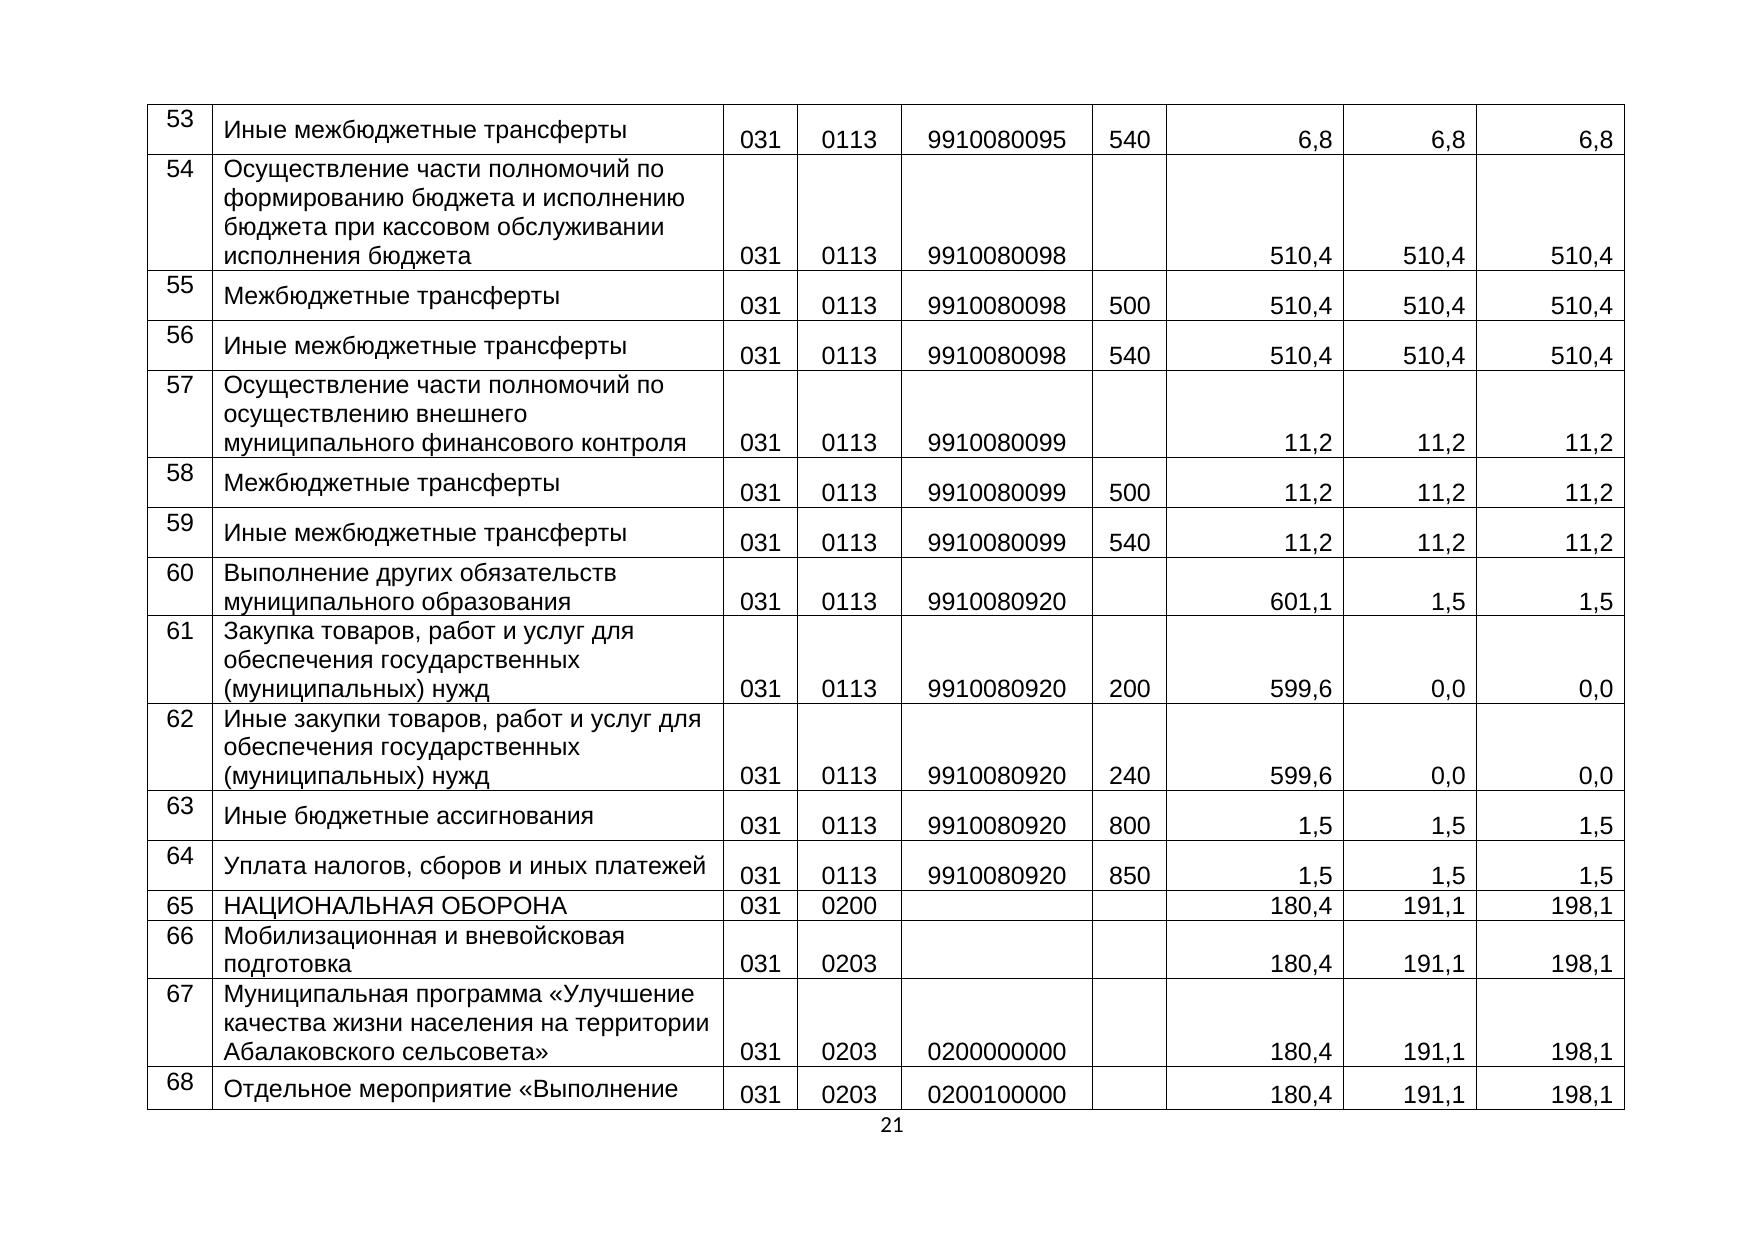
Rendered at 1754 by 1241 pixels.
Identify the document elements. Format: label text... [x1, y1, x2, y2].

table_cell 9910080095 [902, 105, 1092, 153]
table_cell 0,0 [1477, 616, 1624, 703]
table_cell 6,8 [1167, 105, 1343, 153]
table_cell 60 [148, 558, 212, 615]
table_cell 9910080920 [902, 841, 1092, 890]
table_cell 031 [724, 458, 797, 507]
table_cell 0113 [798, 105, 901, 153]
table_cell Осуществление части полномочий по осуществлению внешнего муниципального финансового контроля [213, 371, 723, 457]
table_cell 0113 [798, 371, 901, 457]
table_cell 0113 [798, 558, 901, 615]
table_cell 031 [724, 1067, 797, 1109]
table_cell 240 [1093, 704, 1166, 790]
table_cell 64 [148, 841, 212, 890]
table_cell 180,4 [1167, 891, 1343, 920]
table_cell 198,1 [1477, 1067, 1624, 1109]
table_cell Иные межбюджетные трансферты [213, 321, 723, 369]
table_cell 61 [148, 616, 212, 703]
table_cell 180,4 [1167, 921, 1343, 978]
table_cell 11,2 [1477, 371, 1624, 457]
table_cell 11,2 [1167, 508, 1343, 557]
table_cell 9910080099 [902, 371, 1092, 457]
table_cell 191,1 [1344, 1067, 1476, 1109]
table_cell 58 [148, 458, 212, 507]
table_cell 53 [148, 105, 212, 153]
table_cell Межбюджетные трансферты [213, 458, 723, 507]
table_cell 0113 [798, 508, 901, 557]
table_cell Межбюджетные трансферты [213, 271, 723, 319]
table_cell 0113 [798, 704, 901, 790]
table_cell 65 [148, 891, 212, 920]
table_cell 9910080099 [902, 458, 1092, 507]
table_cell 031 [724, 508, 797, 557]
table_cell 11,2 [1344, 458, 1476, 507]
table_cell 0113 [798, 271, 901, 319]
table_cell 0,0 [1477, 704, 1624, 790]
table_cell 54 [148, 155, 212, 269]
table_cell 500 [1093, 271, 1166, 319]
table_cell 11,2 [1477, 508, 1624, 557]
table_cell 191,1 [1344, 979, 1476, 1066]
table_cell Иные межбюджетные трансферты [213, 508, 723, 557]
table_cell 11,2 [1477, 458, 1624, 507]
table_cell 11,2 [1167, 371, 1343, 457]
table_cell 031 [724, 921, 797, 978]
table_cell 6,8 [1477, 105, 1624, 153]
table_cell НАЦИОНАЛЬНАЯ ОБОРОНА [213, 891, 723, 920]
table_cell 1,5 [1344, 558, 1476, 615]
table_cell Иные закупки товаров, работ и услуг для обеспечения государственных (муниципальных) нужд [213, 704, 723, 790]
table_cell 1,5 [1477, 791, 1624, 840]
table_cell 1,5 [1344, 791, 1476, 840]
table_cell 1,5 [1167, 841, 1343, 890]
table_cell 57 [148, 371, 212, 457]
table_cell 1,5 [1477, 558, 1624, 615]
table_cell 031 [724, 891, 797, 920]
table_cell 800 [1093, 791, 1166, 840]
table_cell Выполнение других обязательств муниципального образования [213, 558, 723, 615]
table_cell 67 [148, 979, 212, 1066]
table_cell 9910080920 [902, 704, 1092, 790]
table_cell 031 [724, 704, 797, 790]
table_cell Закупка товаров, работ и услуг для обеспечения государственных (муниципальных) нужд [213, 616, 723, 703]
table_cell 510,4 [1167, 271, 1343, 319]
table_cell 599,6 [1167, 616, 1343, 703]
table_cell Уплата налогов, сборов и иных платежей [213, 841, 723, 890]
table_cell 510,4 [1477, 321, 1624, 369]
table_cell [902, 891, 1092, 920]
table_cell 0200000000 [902, 979, 1092, 1066]
table_cell 510,4 [1344, 321, 1476, 369]
table_cell 55 [148, 271, 212, 319]
table_cell 540 [1093, 508, 1166, 557]
table_cell 68 [148, 1067, 212, 1109]
table_cell Мобилизационная и вневойсковая подготовка [213, 921, 723, 978]
table_cell 11,2 [1344, 371, 1476, 457]
table_cell 9910080098 [902, 321, 1092, 369]
table_cell 510,4 [1167, 321, 1343, 369]
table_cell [213, 1067, 723, 1109]
table_cell 031 [724, 371, 797, 457]
table_cell 11,2 [1344, 508, 1476, 557]
table_cell 0,0 [1344, 616, 1476, 703]
table_cell [1093, 371, 1166, 457]
table_cell 540 [1093, 105, 1166, 153]
table_cell 11,2 [1167, 458, 1343, 507]
table_cell 0113 [798, 458, 901, 507]
table_cell 031 [724, 616, 797, 703]
table_cell 6,8 [1344, 105, 1476, 153]
table_cell 9910080920 [902, 558, 1092, 615]
table_cell 510,4 [1477, 271, 1624, 319]
table_cell 191,1 [1344, 921, 1476, 978]
table_cell 0113 [798, 155, 901, 269]
table_cell 9910080098 [902, 155, 1092, 269]
table_cell 62 [148, 704, 212, 790]
table_cell 031 [724, 791, 797, 840]
table_cell Иные бюджетные ассигнования [213, 791, 723, 840]
table_cell 510,4 [1167, 155, 1343, 269]
table_cell 0,0 [1344, 704, 1476, 790]
table_cell 0203 [798, 979, 901, 1066]
table_cell 031 [724, 271, 797, 319]
table_cell Иные межбюджетные трансферты [213, 105, 723, 153]
table_cell 500 [1093, 458, 1166, 507]
table_cell [1093, 155, 1166, 269]
table_cell 0113 [798, 791, 901, 840]
table_cell 540 [1093, 321, 1166, 369]
table_cell Муниципальная программа «Улучшение качества жизни населения на территории Абалаковского сельсовета» [213, 979, 723, 1066]
table_cell 63 [148, 791, 212, 840]
table_cell [1093, 1067, 1166, 1109]
table_cell [902, 921, 1092, 978]
table_cell 9910080920 [902, 616, 1092, 703]
table_cell 0113 [798, 841, 901, 890]
table_cell 0203 [798, 921, 901, 978]
table_cell 0113 [798, 616, 901, 703]
table_cell 850 [1093, 841, 1166, 890]
table_cell 66 [148, 921, 212, 978]
table_cell Осуществление части полномочий по формированию бюджета и исполнению бюджета при кассовом обслуживании исполнения бюджета [213, 155, 723, 269]
table_cell 0203 [798, 1067, 901, 1109]
table_cell 180,4 [1167, 979, 1343, 1066]
table_cell 9910080098 [902, 271, 1092, 319]
table_cell 56 [148, 321, 212, 369]
table_cell 031 [724, 321, 797, 369]
table_cell 031 [724, 105, 797, 153]
table_cell 031 [724, 155, 797, 269]
table_cell 031 [724, 979, 797, 1066]
table_cell 59 [148, 508, 212, 557]
table_cell 031 [724, 841, 797, 890]
table_cell 198,1 [1477, 979, 1624, 1066]
table_cell 601,1 [1167, 558, 1343, 615]
table_cell 1,5 [1167, 791, 1343, 840]
table_cell 191,1 [1344, 891, 1476, 920]
table_cell 200 [1093, 616, 1166, 703]
table_cell 198,1 [1477, 921, 1624, 978]
table_cell 510,4 [1344, 271, 1476, 319]
table_cell [1093, 891, 1166, 920]
table_cell [1093, 921, 1166, 978]
table_cell 1,5 [1477, 841, 1624, 890]
table_cell 198,1 [1477, 891, 1624, 920]
table_cell 0200100000 [902, 1067, 1092, 1109]
table_cell 0200 [798, 891, 901, 920]
table_cell 9910080099 [902, 508, 1092, 557]
table_cell 1,5 [1344, 841, 1476, 890]
table_cell 180,4 [1167, 1067, 1343, 1109]
table_cell [1093, 979, 1166, 1066]
table_cell 9910080920 [902, 791, 1092, 840]
table_cell 031 [724, 558, 797, 615]
table_cell 0113 [798, 321, 901, 369]
table_cell 599,6 [1167, 704, 1343, 790]
table_cell [1093, 558, 1166, 615]
table_cell 510,4 [1344, 155, 1476, 269]
table_cell 510,4 [1477, 155, 1624, 269]
